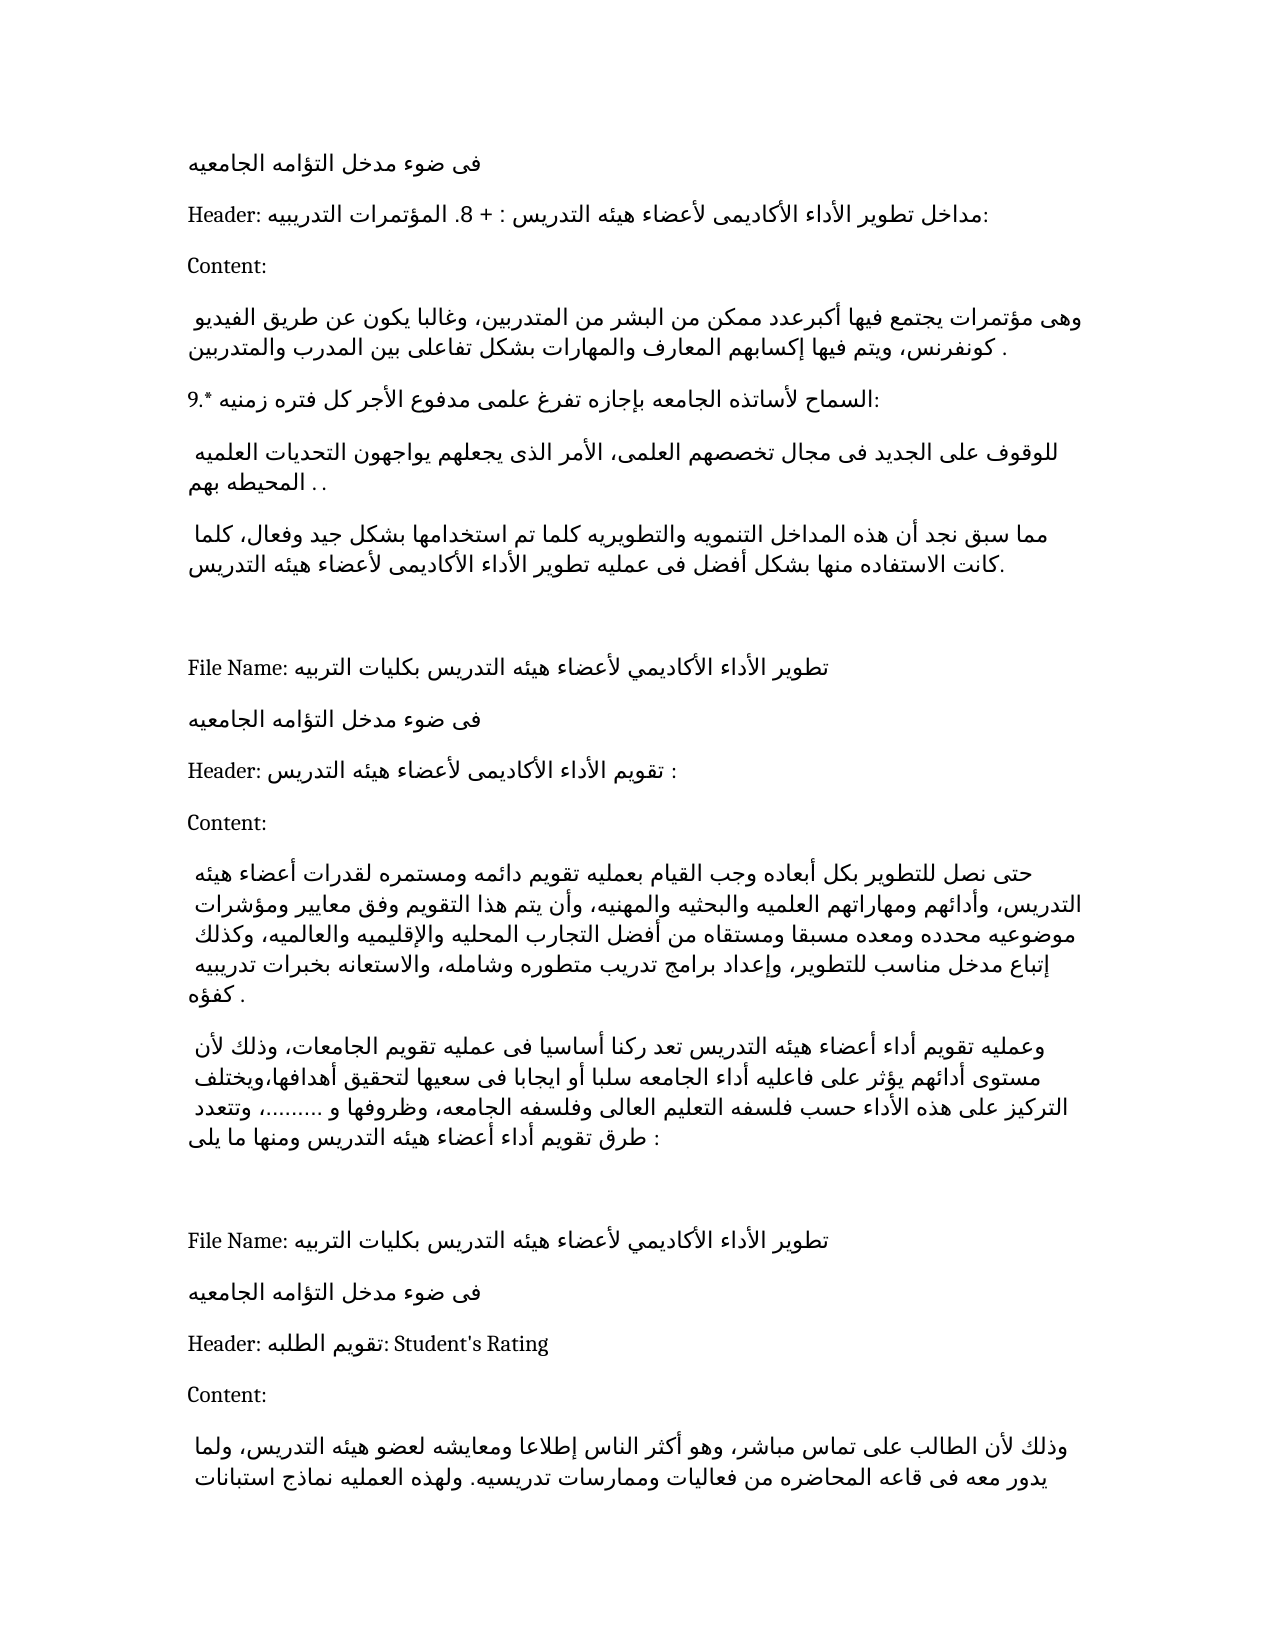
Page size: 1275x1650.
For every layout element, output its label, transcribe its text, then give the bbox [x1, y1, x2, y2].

text Content: [187, 1382, 1087, 1409]
text حتى نصل للتطوير بكل أبعاده وجب القيام بعمليه تقويم دائمه ومستمره لقدرات أعضاء هيئه التدريس، وأدائهم ومهاراتهم العلميه والبحثيه والمهنيه، وأن يتم هذا التقويم وفق معايير ومؤشرات موضوعيه محدده ومعده مسبقا ومستقاه من أفضل التجارب المحليه والإقليميه والعالميه، وكذلك إتباع مدخل مناسب للتطوير، وإعداد برامج تدريب متطوره وشامله، والاستعانه بخبرات تدريبيه كفؤه . [187, 860, 1087, 1008]
text File Name: تطوير الأداء الأكاديمي لأعضاء هيئه التدريس بكليات التربيه [187, 654, 1087, 681]
text Content: [187, 253, 1087, 279]
text للوقوف على الجديد فى مجال تخصصهم العلمى، الأمر الذى يجعلهم يواجهون التحديات العلميه المحيطه بهم . . [187, 438, 1087, 496]
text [187, 1433, 1087, 1490]
text فى ضوء مدخل التؤامه الجامعيه [187, 150, 1087, 176]
text Header: مداخل تطوير الأداء الأكاديمى لأعضاء هيئه التدريس : + 8. المؤتمرات التدريبيه: [187, 201, 1087, 228]
text وعمليه تقويم أداء أعضاء هيئه التدريس تعد ركنا أساسيا فى عمليه تقويم الجامعات، وذلك لأن مستوى أدائهم يؤثر على فاعليه أداء الجامعه سلبا أو ايجابا فى سعيها لتحقيق أهدافها،ويختلف التركيز على هذه الأداء حسب فلسفه التعليم العالى وفلسفه الجامعه، وظروفها و .........، وتتعدد طرق تقويم أداء أعضاء هيئه التدريس ومنها ما يلى : [187, 1033, 1087, 1151]
text فى ضوء مدخل التؤامه الجامعيه [187, 706, 1087, 733]
text وهى مؤتمرات يجتمع فيها أكبرعدد ممكن من البشر من المتدربين، وغالبا يكون عن طريق الفيديو كونفرنس، ويتم فيها إكسابهم المعارف والمهارات بشكل تفاعلى بين المدرب والمتدربين . [187, 304, 1087, 362]
text فى ضوء مدخل التؤامه الجامعيه [187, 1279, 1087, 1306]
text مما سبق نجد أن هذه المداخل التنمويه والتطويريه كلما تم استخدامها بشكل جيد وفعال، كلما كانت الاستفاده منها بشكل أفضل فى عمليه تطوير الأداء الأكاديمى لأعضاء هيئه التدريس. [187, 521, 1087, 578]
text File Name: تطوير الأداء الأكاديمي لأعضاء هيئه التدريس بكليات التربيه [187, 1227, 1087, 1254]
text Header: تقويم الأداء الأكاديمى لأعضاء هيئه التدريس : [187, 757, 1087, 784]
text Content: [187, 809, 1087, 836]
text 9.* السماح لأساتذه الجامعه بإجازه تفرغ علمى مدفوع الأجر كل فتره زمنيه: [187, 386, 1087, 414]
text Header: تقويم الطلبه: Student's Rating [187, 1330, 1087, 1357]
